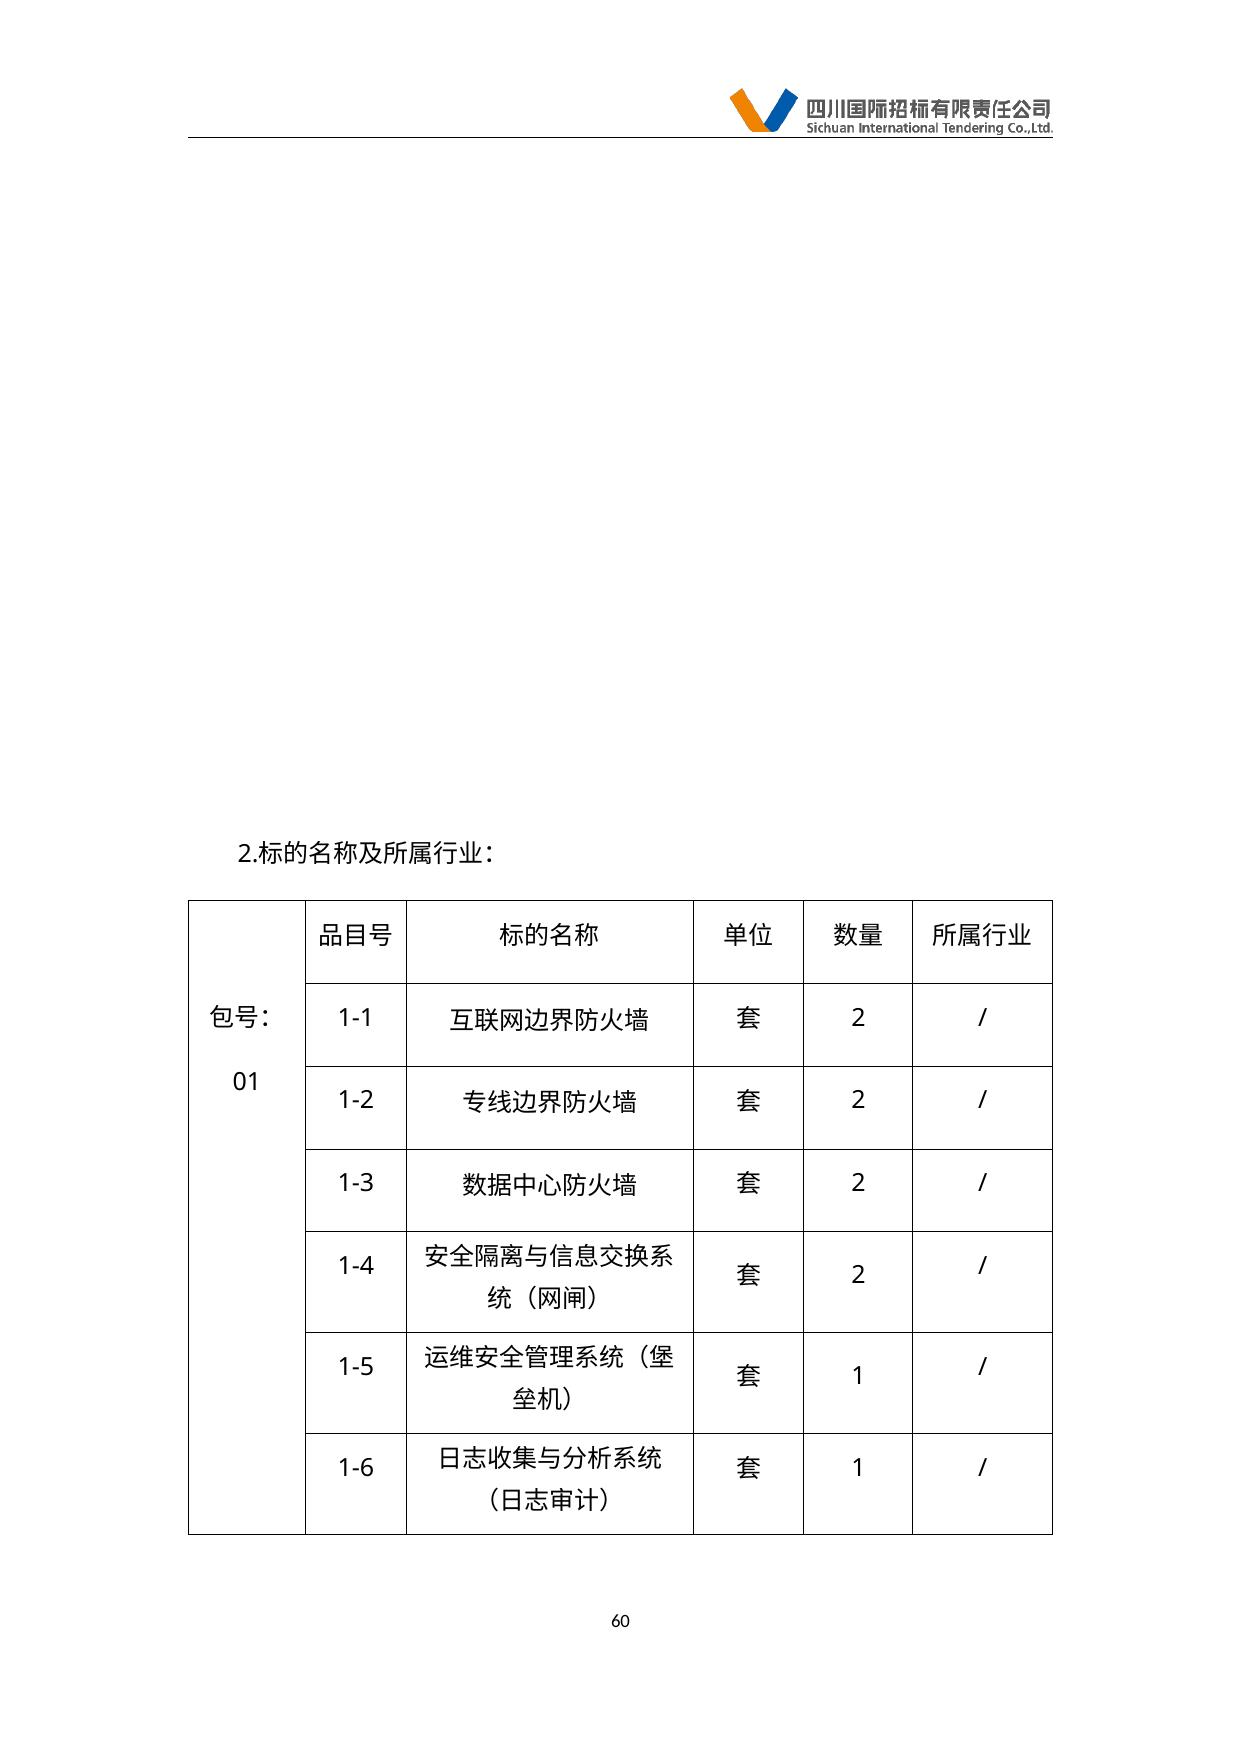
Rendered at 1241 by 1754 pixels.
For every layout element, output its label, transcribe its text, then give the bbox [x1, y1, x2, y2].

text 2.标的名称及所属行业： [187, 819, 1053, 884]
table_cell 2 [804, 1232, 912, 1332]
table_cell / [913, 984, 1052, 1066]
table_cell / [913, 1067, 1052, 1148]
table_cell 套 [694, 1434, 803, 1534]
table_cell 互联网边界防火墙 [407, 984, 693, 1066]
table_cell 2 [804, 1150, 912, 1231]
table_cell 2 [804, 1067, 912, 1148]
table_header 单位 [694, 901, 803, 983]
table_cell 1-5 [306, 1333, 406, 1433]
table_cell 套 [694, 1150, 803, 1231]
table_header 包号：01 [189, 901, 305, 1534]
table_cell 1-4 [306, 1232, 406, 1332]
table_cell 安全隔离与信息交换系统（网闸） [407, 1232, 693, 1332]
table_cell 套 [694, 1232, 803, 1332]
table_cell 数据中心防火墙 [407, 1150, 693, 1231]
table_header 数量 [804, 901, 912, 983]
table_cell 专线边界防火墙 [407, 1067, 693, 1148]
table_cell 1-2 [306, 1067, 406, 1148]
table_cell 1 [804, 1434, 912, 1534]
table_cell / [913, 1150, 1052, 1231]
table_header 品目号 [306, 901, 406, 983]
table_cell 1 [804, 1333, 912, 1433]
table_header 标的名称 [407, 901, 693, 983]
table_cell / [913, 1434, 1052, 1534]
table_cell 日志收集与分析系统（日志审计） [407, 1434, 693, 1534]
picture [729, 88, 1053, 135]
table_cell / [913, 1333, 1052, 1433]
table_cell 套 [694, 1333, 803, 1433]
table_cell 2 [804, 984, 912, 1066]
table_header 所属行业 [913, 901, 1052, 983]
table_cell 套 [694, 1067, 803, 1148]
table_cell 运维安全管理系统（堡垒机） [407, 1333, 693, 1433]
table_cell 套 [694, 984, 803, 1066]
table_cell / [913, 1232, 1052, 1332]
table_cell 1-6 [306, 1434, 406, 1534]
table_cell 1-3 [306, 1150, 406, 1231]
table_cell 1-1 [306, 984, 406, 1066]
